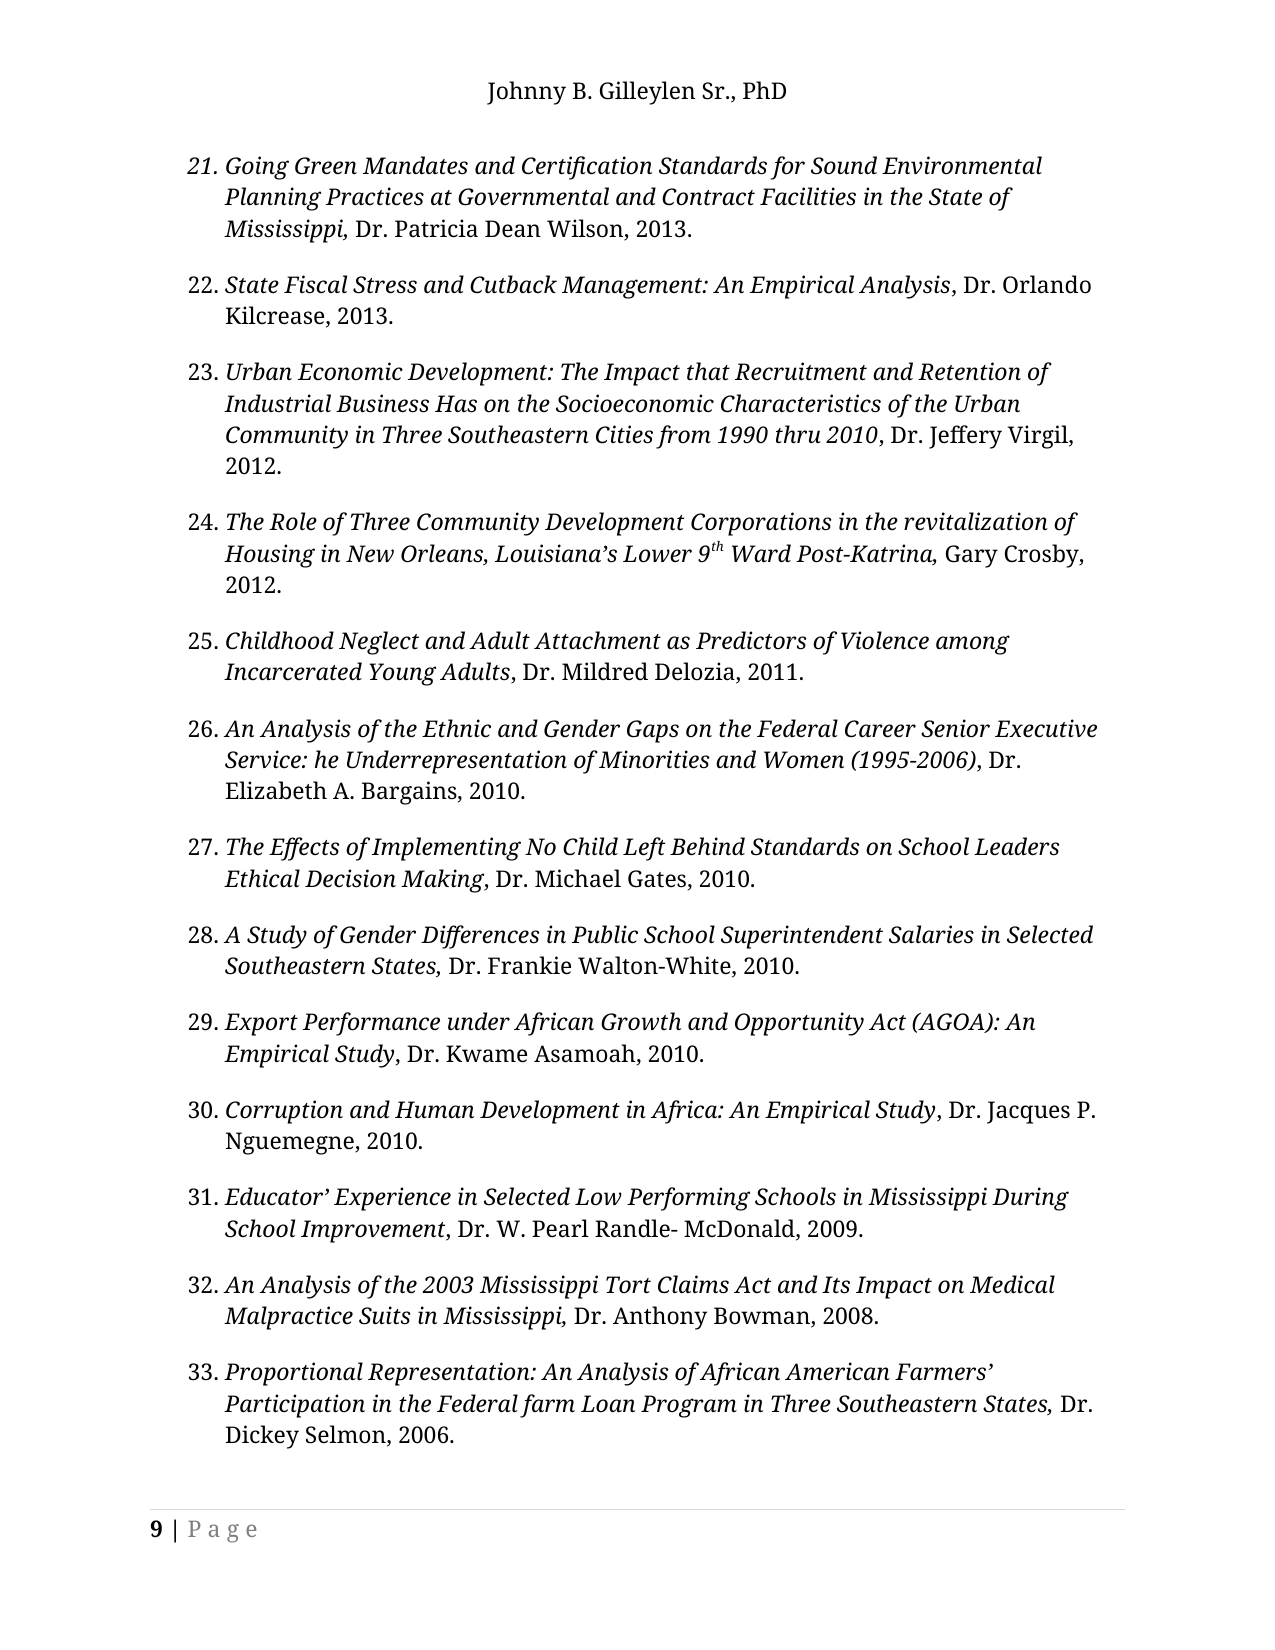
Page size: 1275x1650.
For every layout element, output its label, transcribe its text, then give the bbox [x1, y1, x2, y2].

list State Fiscal Stress and Cutback Management: An Empirical Analysis, Dr. Orlando Kilcrease, 2013. [187, 269, 1125, 331]
list Corruption and Human Development in Africa: An Empirical Study, Dr. Jacques P. Nguemegne, 2010. [187, 1094, 1125, 1156]
list An Analysis of the Ethnic and Gender Gaps on the Federal Career Senior Executive Service: he Underrepresentation of Minorities and Women (1995-2006), Dr. Elizabeth A. Bargains, 2010. [187, 712, 1125, 806]
list The Role of Three Community Development Corporations in the revitalization of Housing in New Orleans, Louisiana’s Lower 9th Ward Post-Katrina, Gary Crosby, 2012. [187, 506, 1125, 600]
list An Analysis of the 2003 Mississippi Tort Claims Act and Its Impact on Medical Malpractice Suits in Mississippi, Dr. Anthony Bowman, 2008. [187, 1269, 1125, 1331]
list A Study of Gender Differences in Public School Superintendent Salaries in Selected Southeastern States, Dr. Frankie Walton-White, 2010. [187, 919, 1125, 981]
list Proportional Representation: An Analysis of African American Farmers’ Participation in the Federal farm Loan Program in Three Southeastern States, Dr. Dickey Selmon, 2006. [187, 1356, 1125, 1450]
list The Effects of Implementing No Child Left Behind Standards on School Leaders Ethical Decision Making, Dr. Michael Gates, 2010. [187, 831, 1125, 894]
list Going Green Mandates and Certification Standards for Sound Environmental Planning Practices at Governmental and Contract Facilities in the State of Mississippi, Dr. Patricia Dean Wilson, 2013. [187, 150, 1125, 244]
list Urban Economic Development: The Impact that Recruitment and Retention of Industrial Business Has on the Socioeconomic Characteristics of the Urban Community in Three Southeastern Cities from 1990 thru 2010, Dr. Jeffery Virgil, 2012. [187, 356, 1125, 481]
list Export Performance under African Growth and Opportunity Act (AGOA): An Empirical Study, Dr. Kwame Asamoah, 2010. [187, 1006, 1125, 1069]
list Educator’ Experience in Selected Low Performing Schools in Mississippi During School Improvement, Dr. W. Pearl Randle- McDonald, 2009. [187, 1181, 1125, 1244]
list Childhood Neglect and Adult Attachment as Predictors of Violence among Incarcerated Young Adults, Dr. Mildred Delozia, 2011. [187, 625, 1125, 687]
